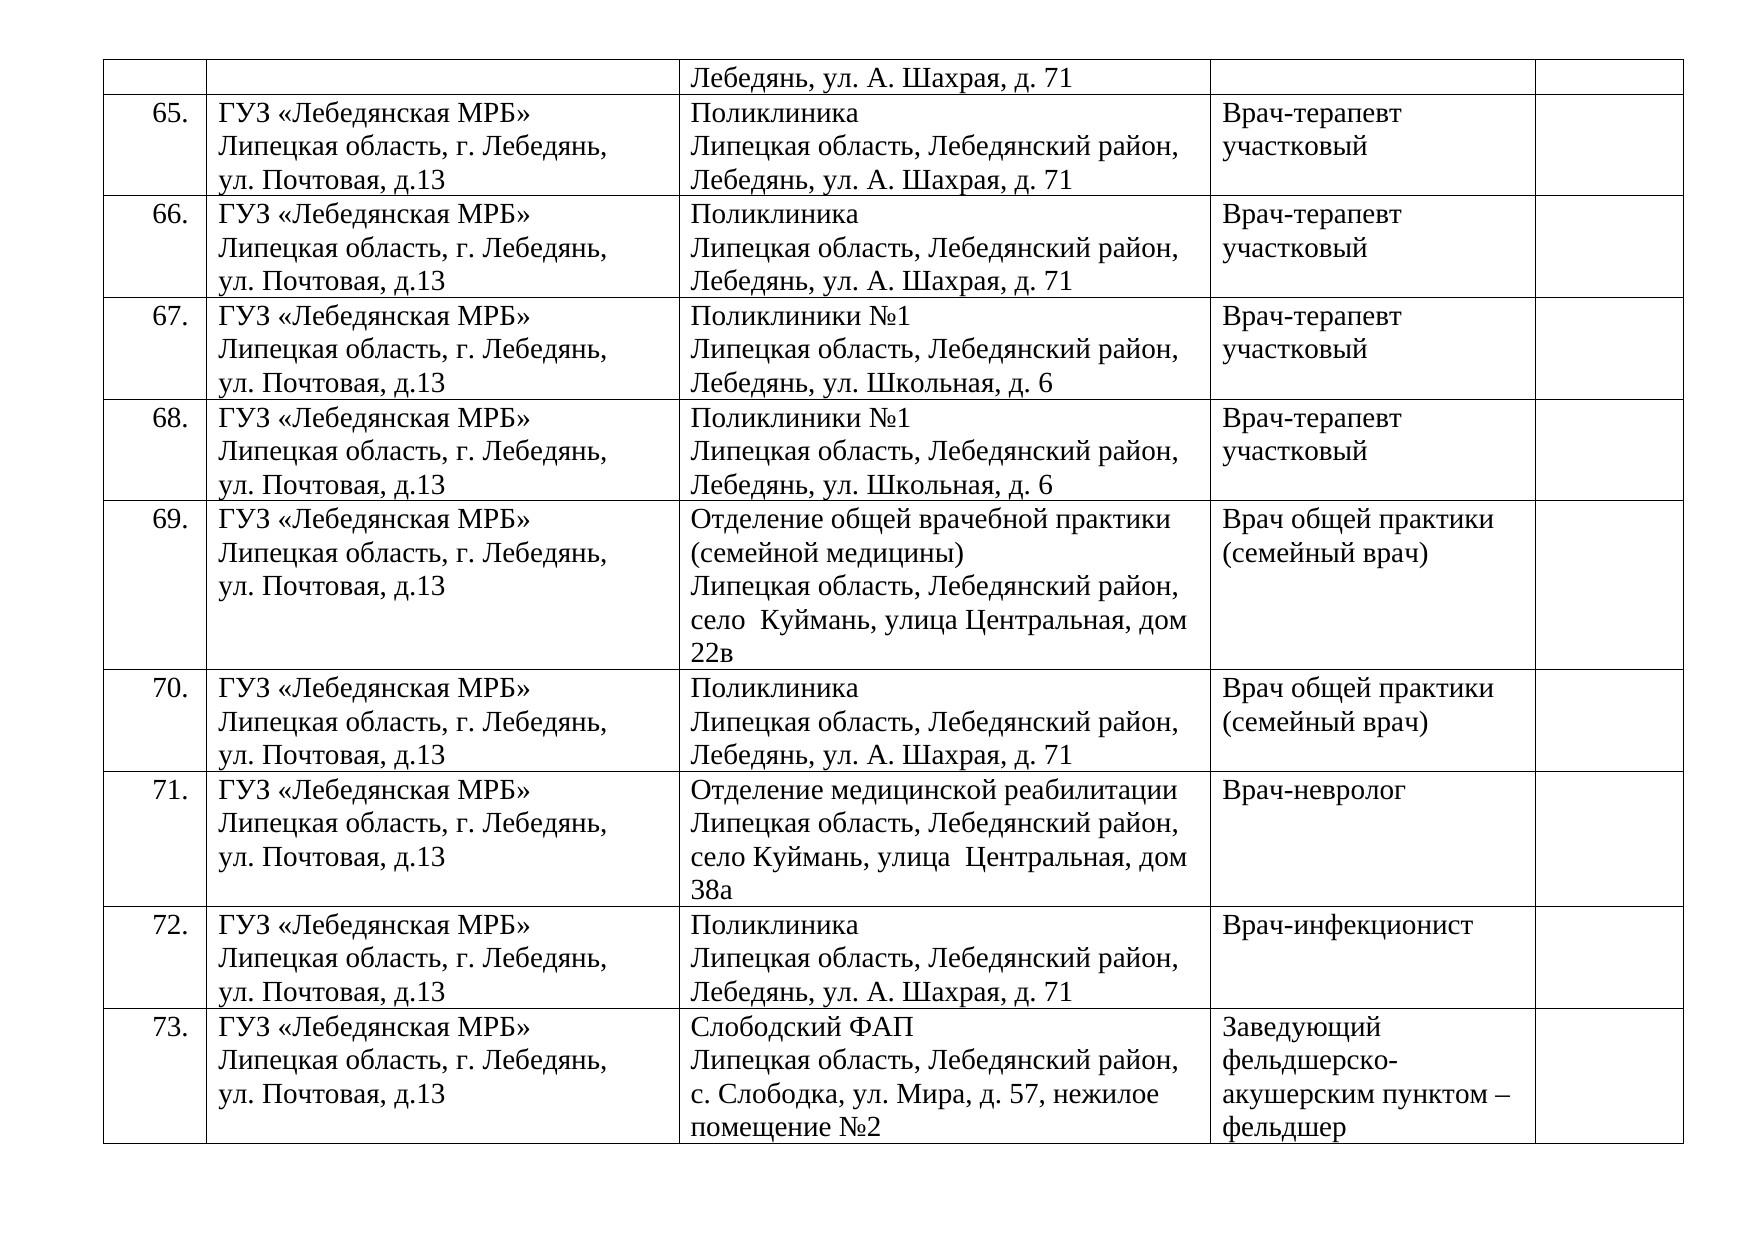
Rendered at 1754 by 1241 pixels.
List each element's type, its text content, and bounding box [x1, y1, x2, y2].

table_cell Врач-невролог [1211, 772, 1535, 906]
table_cell [104, 298, 206, 399]
table_cell [104, 196, 206, 297]
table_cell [207, 1009, 679, 1143]
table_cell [207, 60, 679, 94]
table_cell [1536, 1009, 1683, 1143]
table_cell ГУЗ «Лебедянская МРБ» Липецкая область, г. Лебедянь, ул. Почтовая, д.13 [207, 196, 679, 297]
table_cell [104, 1009, 206, 1143]
table_cell Врач общей практики (семейный врач) [1211, 670, 1535, 771]
table_cell Отделение медицинской реабилитации Липецкая область, Лебедянский район, село Куймань, улица Центральная, дом 38а [680, 772, 1210, 906]
table_cell [1536, 95, 1683, 195]
table_cell Слободский ФАП Липецкая область, Лебедянский район, с. Слободка, ул. Мира, д. 57, нежилое помещение №2 [680, 1009, 1210, 1143]
table_cell [104, 95, 206, 195]
table_cell ГУЗ «Лебедянская МРБ» Липецкая область, г. Лебедянь, ул. Почтовая, д.13 [207, 772, 679, 906]
table_cell [104, 907, 206, 1008]
table_cell Врач-терапевт участковый [1211, 196, 1535, 297]
table_cell ГУЗ «Лебедянская МРБ» Липецкая область, г. Лебедянь, ул. Почтовая, д.13 [207, 670, 679, 771]
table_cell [680, 60, 1210, 94]
table_cell [1536, 501, 1683, 669]
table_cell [1211, 1009, 1535, 1143]
table_cell Врач-терапевт участковый [1211, 298, 1535, 399]
table_cell [1536, 60, 1683, 94]
table_cell [104, 501, 206, 669]
table_cell Врач-инфекционист [1211, 907, 1535, 1008]
table_cell [1536, 772, 1683, 906]
table_cell Врач-терапевт участковый [1211, 95, 1535, 195]
table_cell [1536, 907, 1683, 1008]
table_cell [207, 95, 679, 195]
table_cell [104, 670, 206, 771]
table_cell Поликлиники №1 Липецкая область, Лебедянский район, Лебедянь, ул. Школьная, д. 6 [680, 400, 1210, 500]
table_cell Отделение общей врачебной практики (семейной медицины) Липецкая область, Лебедянский район, село Куймань, улица Центральная, дом 22в [680, 501, 1210, 669]
table_cell Поликлиника Липецкая область, Лебедянский район, Лебедянь, ул. А. Шахрая, д. 71 [680, 196, 1210, 297]
table_cell ГУЗ «Лебедянская МРБ» Липецкая область, г. Лебедянь, ул. Почтовая, д.13 [207, 298, 679, 399]
table_cell [104, 400, 206, 500]
table_cell [104, 60, 206, 94]
table_cell Поликлиники №1 Липецкая область, Лебедянский район, Лебедянь, ул. Школьная, д. 6 [680, 298, 1210, 399]
table_cell Врач-терапевт участковый [1211, 400, 1535, 500]
table_cell [1536, 400, 1683, 500]
table_cell [1536, 196, 1683, 297]
table_cell Врач общей практики (семейный врач) [1211, 501, 1535, 669]
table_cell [1211, 60, 1535, 94]
table_cell Поликлиника Липецкая область, Лебедянский район, Лебедянь, ул. А. Шахрая, д. 71 [680, 95, 1210, 195]
table_cell Поликлиника Липецкая область, Лебедянский район, Лебедянь, ул. А. Шахрая, д. 71 [680, 907, 1210, 1008]
table_cell ГУЗ «Лебедянская МРБ» Липецкая область, г. Лебедянь, ул. Почтовая, д.13 [207, 907, 679, 1008]
table_cell ГУЗ «Лебедянская МРБ» Липецкая область, г. Лебедянь, ул. Почтовая, д.13 [207, 400, 679, 500]
table_cell [1536, 298, 1683, 399]
table_cell [104, 772, 206, 906]
table_cell Поликлиника Липецкая область, Лебедянский район, Лебедянь, ул. А. Шахрая, д. 71 [680, 670, 1210, 771]
table_cell [1536, 670, 1683, 771]
table_cell ГУЗ «Лебедянская МРБ» Липецкая область, г. Лебедянь, ул. Почтовая, д.13 [207, 501, 679, 669]
